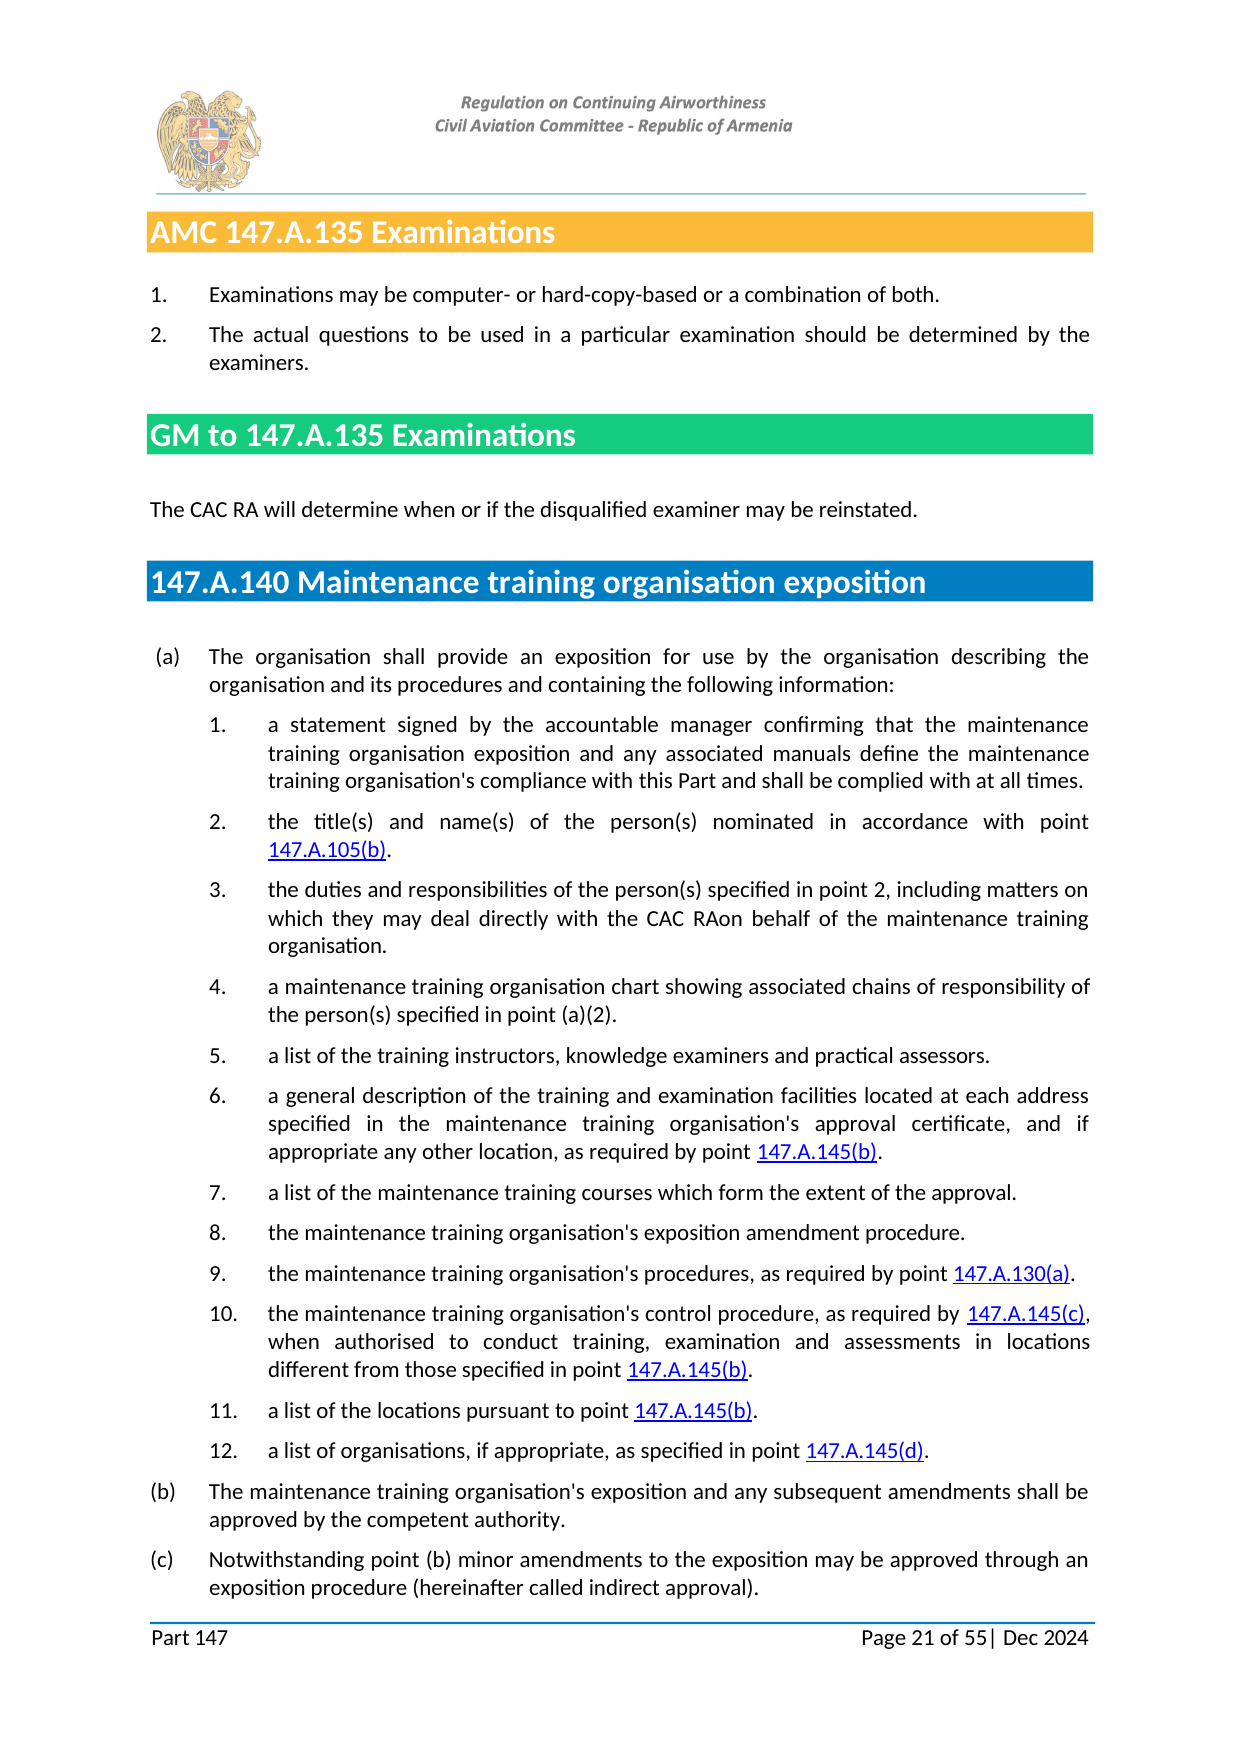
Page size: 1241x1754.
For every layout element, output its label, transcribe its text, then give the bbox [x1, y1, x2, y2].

list a statement signed by the accountable manager confirming that the maintenance training organisation exposition and any associated manuals define the maintenance training organisation's compliance with this Part and shall be complied with at all times. [209, 711, 1091, 795]
list Examinations may be computer- or hard-copy-based or a combination of both. [150, 280, 1128, 308]
list the maintenance training organisation's control procedure, as required by 147.A.145(c), when authorised to conduct training, examination and assessments in locations different from those specified in point 147.A.145(b). [209, 1299, 1091, 1383]
list a list of the training instructors, knowledge examiners and practical assessors. [209, 1041, 1128, 1069]
list the duties and responsibilities of the person(s) specified in point 2, including matters on which they may deal directly with the CAC RAon behalf of the maintenance training organisation. [209, 876, 1091, 960]
list the maintenance training organisation's exposition amendment procedure. [209, 1218, 1128, 1246]
list the title(s) and name(s) of the person(s) nominated in accordance with point 147.A.105(b). [209, 807, 1090, 863]
list the maintenance training organisation's procedures, as required by point 147.A.130(a). [209, 1259, 1128, 1287]
list a maintenance training organisation chart showing associated chains of responsibility of the person(s) specified in point (a)(2). [209, 972, 1090, 1028]
list a list of organisations, if appropriate, as specified in point 147.A.145(d). [209, 1437, 1128, 1464]
picture [155, 85, 1087, 196]
list The actual questions to be used in a particular examination should be determined by the examiners. [150, 320, 1091, 376]
list a list of the locations pursuant to point 147.A.145(b). [209, 1396, 1128, 1424]
list a list of the maintenance training courses which form the extent of the approval. [209, 1178, 1128, 1206]
text The CAC RA will determine when or if the disqualified examiner may be reinstated. [150, 495, 1128, 523]
list Notwithstanding point (b) minor amendments to the exposition may be approved through an exposition procedure (hereinafter called indirect approval). [150, 1545, 1091, 1601]
list a general description of the training and examination facilities located at each address specified in the maintenance training organisation's approval certificate, and if appropriate any other location, as required by point 147.A.145(b). [209, 1081, 1091, 1165]
list The maintenance training organisation's exposition and any subsequent amendments shall be approved by the competent authority. [150, 1477, 1090, 1533]
list The organisation shall provide an exposition for use by the organisation describing the organisation and its procedures and containing the following information: [155, 642, 1090, 698]
